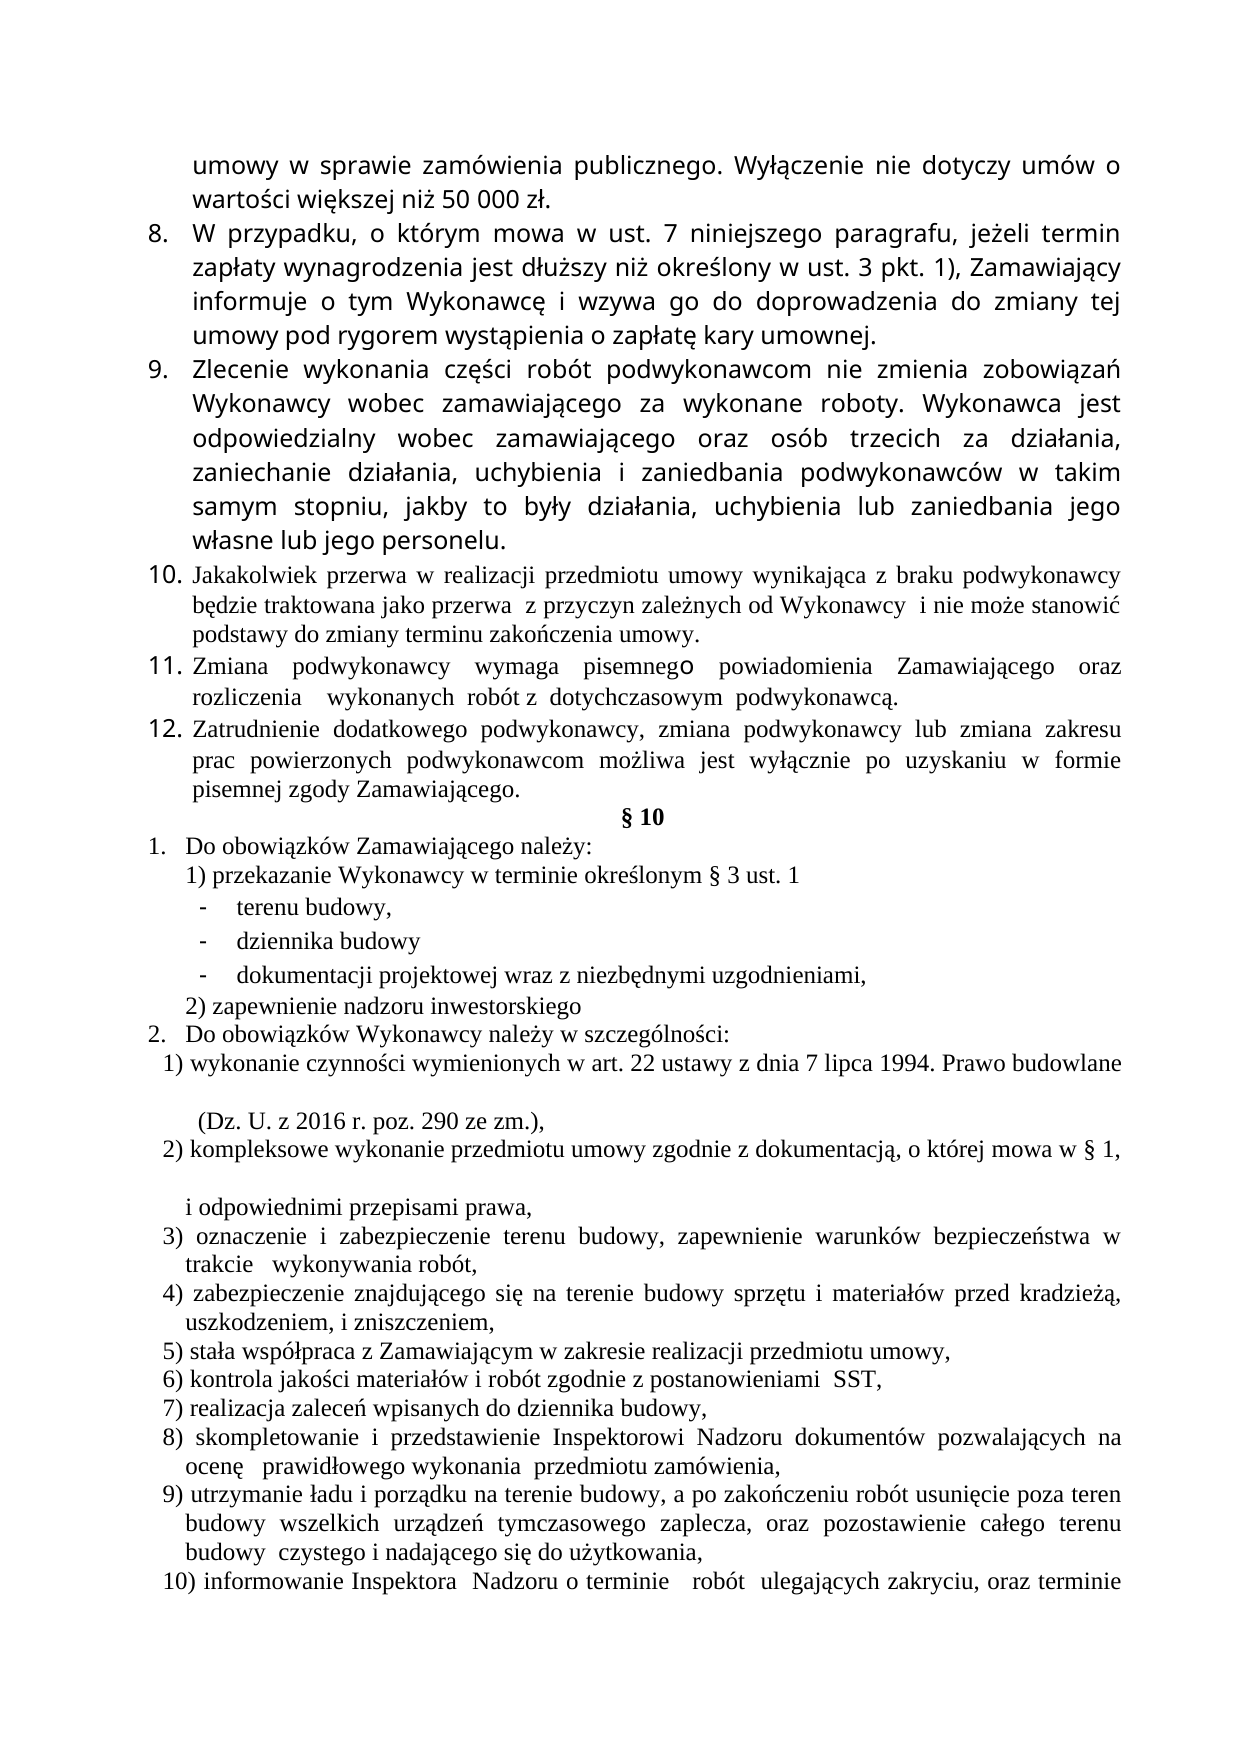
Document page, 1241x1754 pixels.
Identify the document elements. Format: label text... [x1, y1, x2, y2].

list Do obowiązków Wykonawcy należy w szczególności: [148, 1019, 1122, 1048]
list Do obowiązków Zamawiającego należy: [148, 831, 1122, 860]
list Zlecenie wykonania części robót podwykonawcom nie zmienia zobowiązań Wykonawcy wobec zamawiającego za wykonane roboty. Wykonawca jest odpowiedzialny wobec zamawiającego oraz osób trzecich za działania, zaniechanie działania, uchybienia i zaniedbania podwykonawców w takim samym stopniu, jakby to były działania, uchybienia lub zaniedbania jego własne lub jego personelu. [148, 352, 1122, 556]
list W przypadku, o którym mowa w ust. 7 niniejszego paragrafu, jeżeli termin zapłaty wynagrodzenia jest dłuższy niż określony w ust. 3 pkt. 1), Zamawiający informuje o tym Wykonawcę i wzywa go do doprowadzenia do zmiany tej umowy pod rygorem wystąpienia o zapłatę kary umownej. [148, 216, 1122, 352]
list Jakakolwiek przerwa w realizacji przedmiotu umowy wynikająca z braku podwykonawcy będzie traktowana jako przerwa z przyczyn zależnych od Wykonawcy i nie może stanowić podstawy do zmiany terminu zakończenia umowy. [148, 556, 1122, 648]
text 1) wykonanie czynności wymienionych w art. 22 ustawy z dnia 7 lipca 1994. Prawo budowlane (Dz. U. z 2016 r. poz. 290 ze zm.), [162, 1048, 1122, 1134]
list dokumentacji projektowej wraz z niezbędnymi uzgodnieniami, [199, 957, 1122, 991]
text 7) realizacja zaleceń wpisanych do dziennika budowy, [162, 1393, 1122, 1422]
text 2) kompleksowe wykonanie przedmiotu umowy zgodnie z dokumentacją, o której mowa w § 1, i odpowiednimi przepisami prawa, [162, 1134, 1122, 1221]
text 6) kontrola jakości materiałów i robót zgodnie z postanowieniami SST, [162, 1364, 1122, 1393]
list dziennika budowy [199, 923, 1122, 957]
list Zatrudnienie dodatkowego podwykonawcy, zmiana podwykonawcy lub zmiana zakresu prac powierzonych podwykonawcom możliwa jest wyłącznie po uzyskaniu w formie pisemnej zgody Zamawiającego. [148, 711, 1122, 802]
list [148, 148, 1122, 216]
text 9) utrzymanie ładu i porządku na terenie budowy, a po zakończeniu robót usunięcie poza teren budowy wszelkich urządzeń tymczasowego zaplecza, oraz pozostawienie całego terenu budowy czystego i nadającego się do użytkowania, [162, 1479, 1122, 1566]
text 5) stała współpraca z Zamawiającym w zakresie realizacji przedmiotu umowy, [162, 1336, 1122, 1364]
text 4) zabezpieczenie znajdującego się na terenie budowy sprzętu i materiałów przed kradzieżą, uszkodzeniem, i zniszczeniem, [162, 1278, 1122, 1336]
text § 10 [163, 802, 1122, 831]
text 8) skompletowanie i przedstawienie Inspektorowi Nadzoru dokumentów pozwalających na ocenę prawidłowego wykonania przedmiotu zamówienia, [162, 1422, 1122, 1479]
list Zmiana podwykonawcy wymaga pisemnego powiadomienia Zamawiającego oraz rozliczenia wykonanych robót z dotychczasowym podwykonawcą. [148, 648, 1122, 711]
text 2) zapewnienie nadzoru inwestorskiego [185, 991, 1122, 1019]
text 1) przekazanie Wykonawcy w terminie określonym § 3 ust. 1 [185, 860, 1122, 889]
list terenu budowy, [199, 889, 1122, 923]
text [162, 1566, 1122, 1594]
text 3) oznaczenie i zabezpieczenie terenu budowy, zapewnienie warunków bezpieczeństwa w trakcie wykonywania robót, [162, 1221, 1122, 1278]
